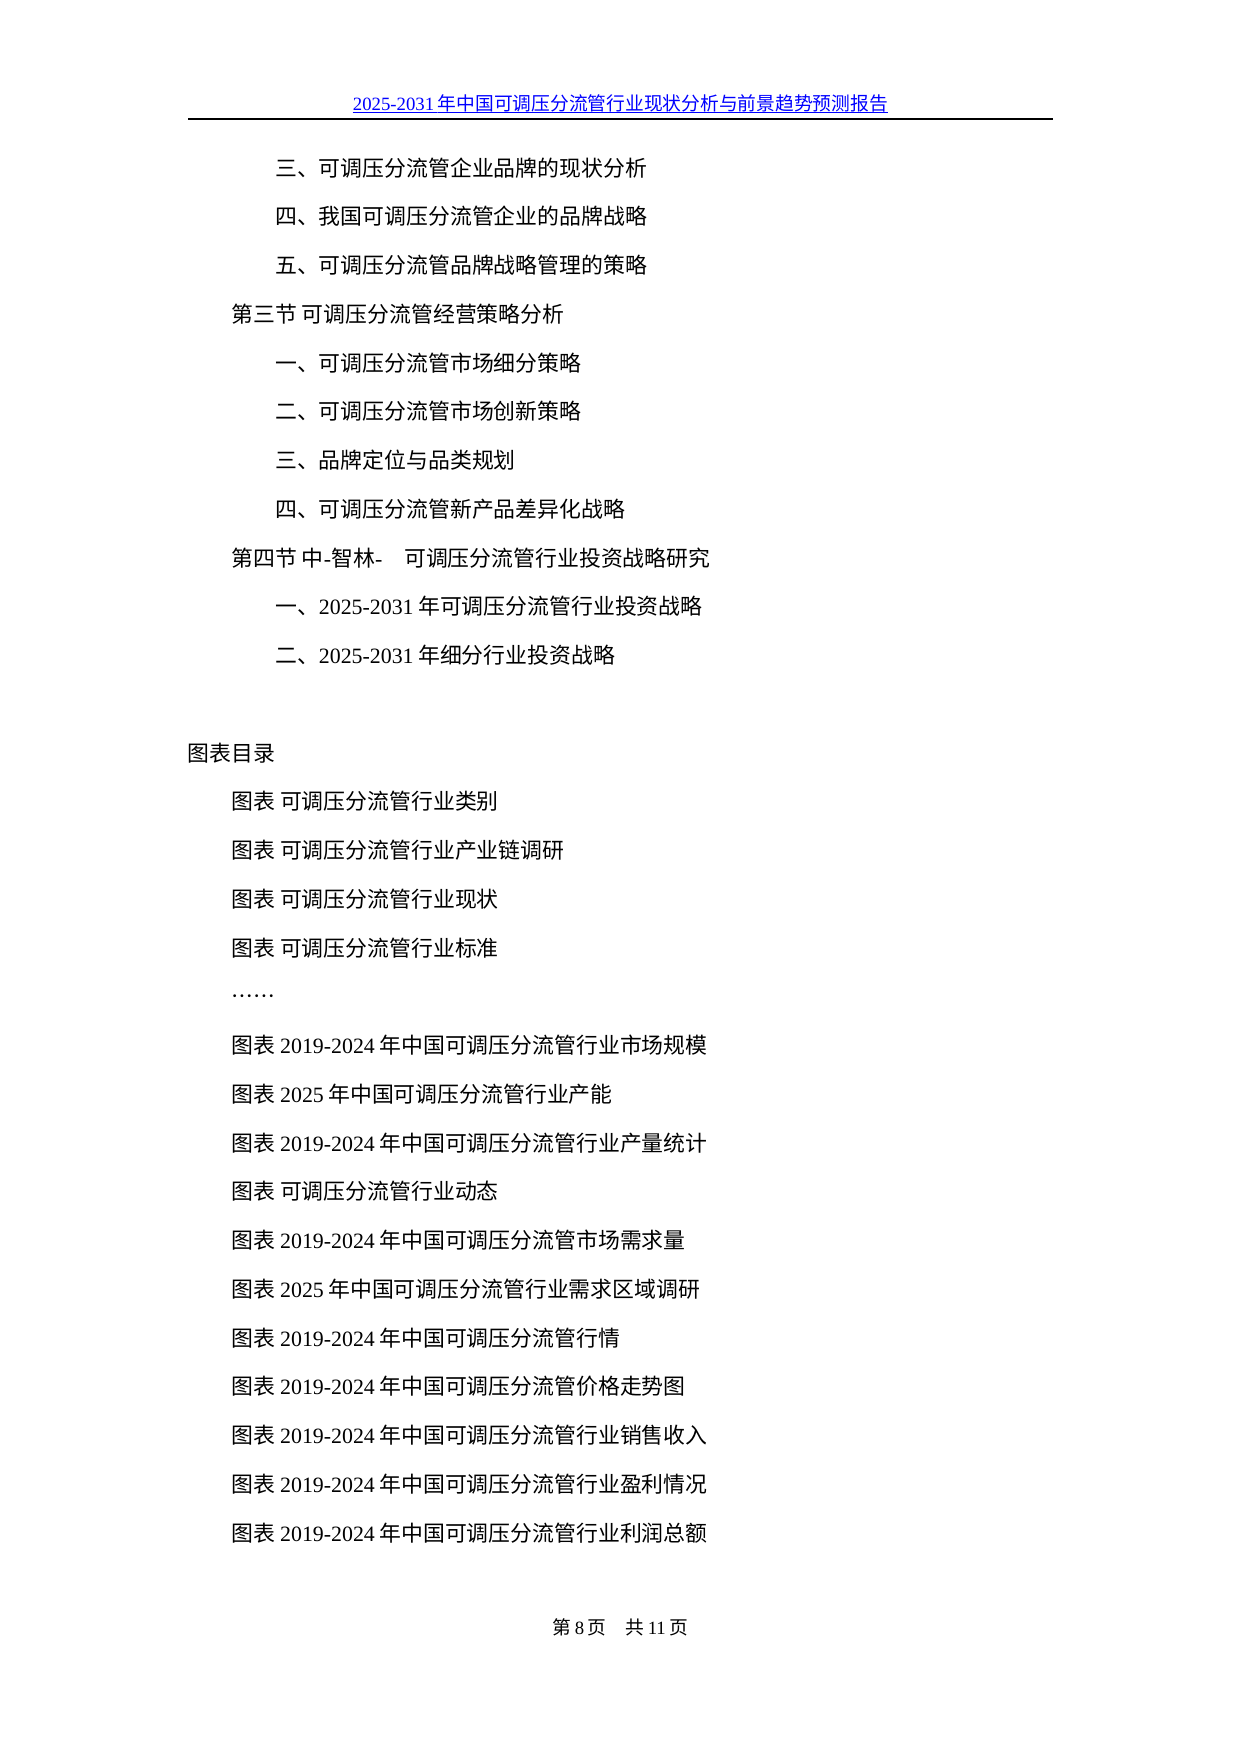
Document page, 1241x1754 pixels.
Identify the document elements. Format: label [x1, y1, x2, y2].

text [187, 150, 1053, 1548]
